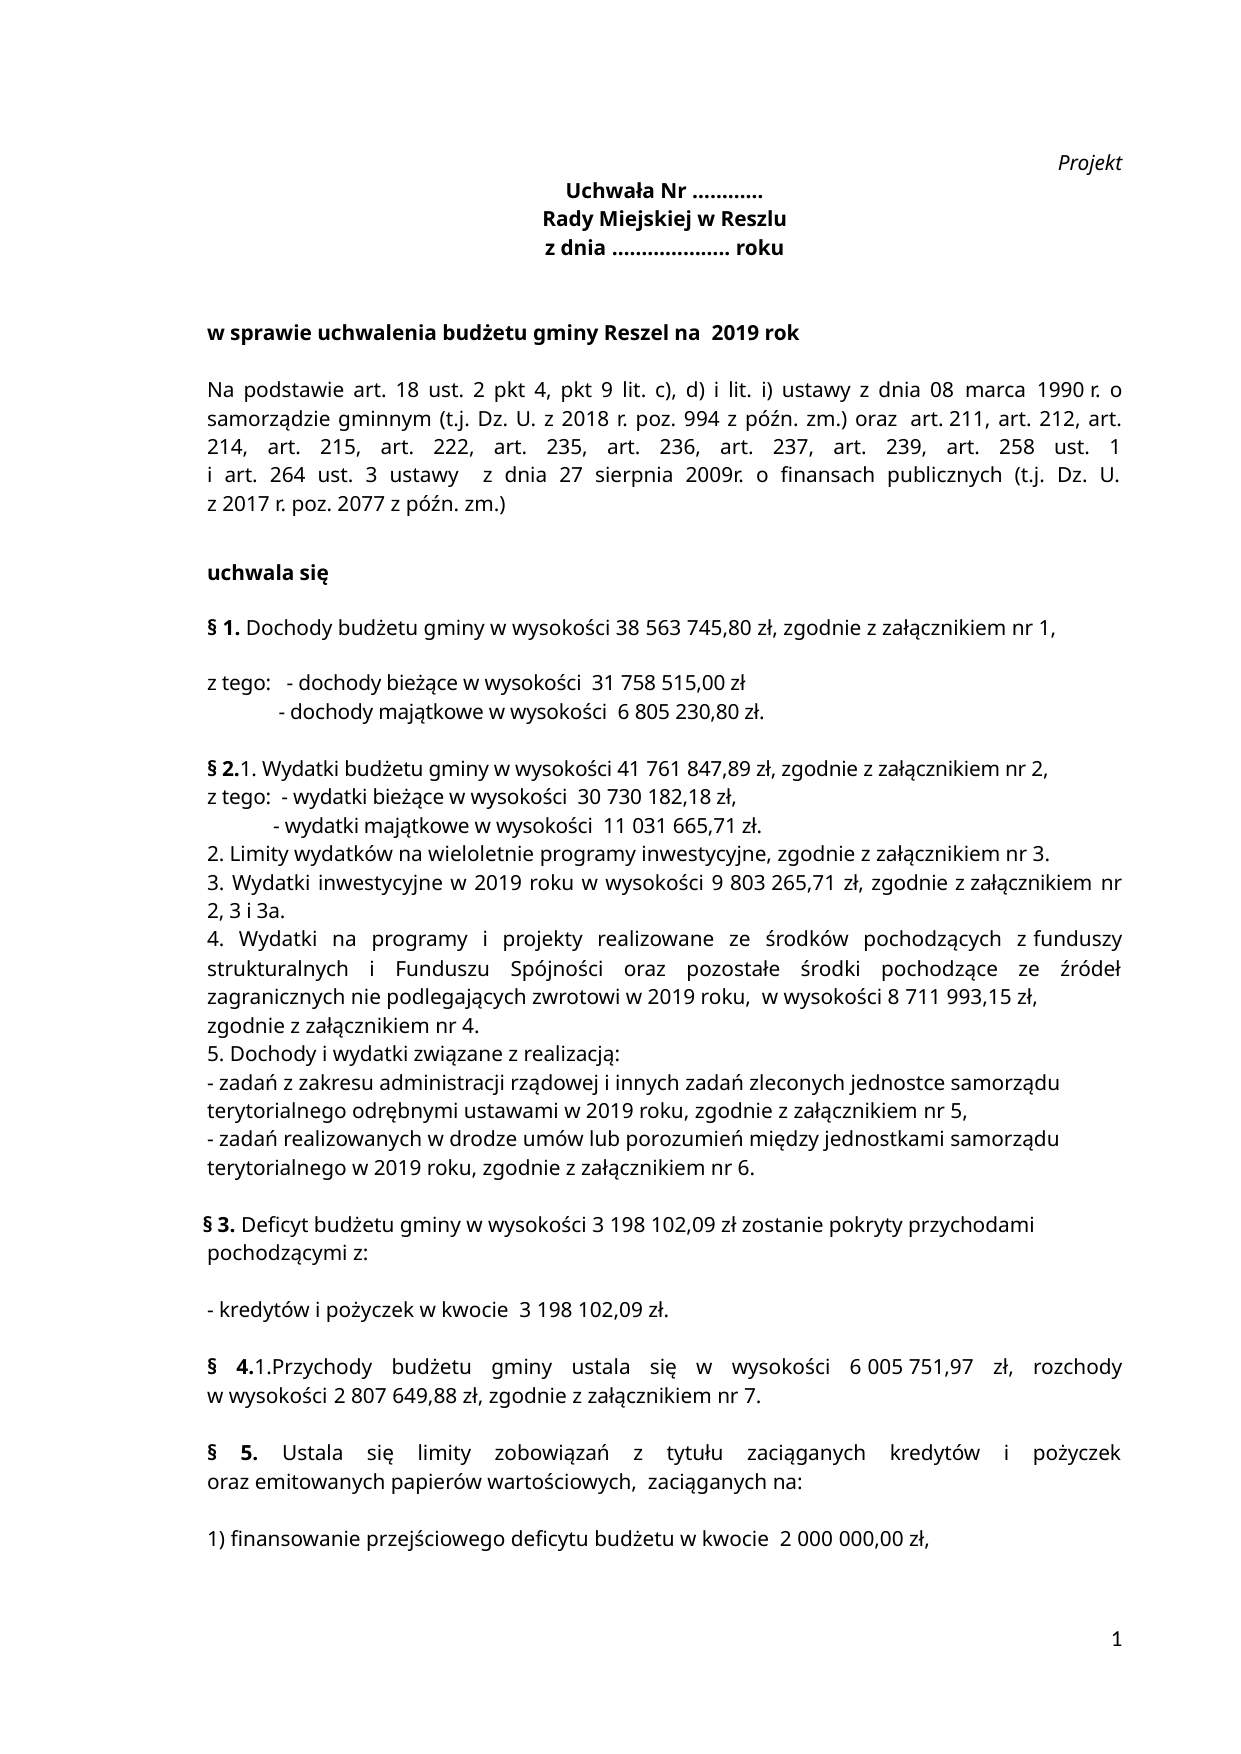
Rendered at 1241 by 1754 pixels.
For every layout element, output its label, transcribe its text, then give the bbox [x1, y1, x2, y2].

text 2. Limity wydatków na wieloletnie programy inwestycyjne, zgodnie z załącznikiem nr 3. [207, 839, 1122, 868]
text 5. Dochody i wydatki związane z realizacją: [207, 1039, 1122, 1068]
text - zadań z zakresu administracji rządowej i innych zadań zleconych jednostce samorządu [207, 1068, 1122, 1096]
text 3. Wydatki inwestycyjne w 2019 roku w wysokości 9 803 265,71 zł, zgodnie z załącznikiem nr 2, 3 i 3a. [207, 868, 1122, 924]
text § 5. Ustala się limity zobowiązań z tytułu zaciąganych kredytów i pożyczek oraz emitowanych papierów wartościowych, zaciąganych na: [207, 1438, 1122, 1495]
text Rady Miejskiej w Reszlu [207, 204, 1122, 233]
text w sprawie uchwalenia budżetu gminy Reszel na 2019 rok [207, 318, 1122, 347]
text § 2.1. Wydatki budżetu gminy w wysokości 41 761 847,89 zł, zgodnie z załącznikiem nr 2, [207, 754, 1122, 782]
text 1) finansowanie przejściowego deficytu budżetu w kwocie 2 000 000,00 zł, [207, 1524, 1122, 1552]
text § 3. Deficyt budżetu gminy w wysokości 3 198 102,09 zł zostanie pokryty przychodami [192, 1210, 1122, 1238]
text pochodzącymi z: [207, 1238, 1122, 1267]
text uchwala się [207, 558, 1122, 587]
text z dnia ……………….. roku [207, 233, 1122, 261]
text 4. Wydatki na programy i projekty realizowane ze środków pochodzących z funduszy strukturalnych i Funduszu Spójności oraz pozostałe środki pochodzące ze źródeł zagranicznych nie podlegających zwrotowi w 2019 roku, w wysokości 8 711 993,15 zł, [207, 924, 1122, 1011]
subtitle Projekt [207, 148, 1122, 176]
text - zadań realizowanych w drodze umów lub porozumień między jednostkami samorządu [207, 1124, 1122, 1153]
text § 4.1.Przychody budżetu gminy ustala się w wysokości 6 005 751,97 zł, rozchody w wysokości 2 807 649,88 zł, zgodnie z załącznikiem nr 7. [207, 1352, 1122, 1410]
text - dochody majątkowe w wysokości 6 805 230,80 zł. [236, 697, 1122, 725]
text zgodnie z załącznikiem nr 4. [207, 1011, 1122, 1039]
text z tego: - dochody bieżące w wysokości 31 758 515,00 zł [207, 668, 1122, 697]
text terytorialnego w 2019 roku, zgodnie z załącznikiem nr 6. [207, 1153, 1122, 1181]
text terytorialnego odrębnymi ustawami w 2019 roku, zgodnie z załącznikiem nr 5, [207, 1096, 1122, 1124]
text - kredytów i pożyczek w kwocie 3 198 102,09 zł. [207, 1295, 1122, 1324]
text - wydatki majątkowe w wysokości 11 031 665,71 zł. [236, 811, 1122, 839]
text § 1. Dochody budżetu gminy w wysokości 38 563 745,80 zł, zgodnie z załącznikiem nr 1, [207, 613, 1122, 642]
text Na podstawie art. 18 ust. 2 pkt 4, pkt 9 lit. c), d) i lit. i) ustawy z dnia 08 marca 1990 r. o samorządzie gminnym (t.j. Dz. U. z 2018 r. poz. 994 z późn. zm.) oraz art. 211, art. 212, art. 214, art. 215, art. 222, art. 235, art. 236, art. 237, art. 239, art. 258 ust. 1 i art. 264 ust. 3 ustawy z dnia 27 sierpnia 2009r. o finansach publicznych (t.j. Dz. U. z 2017 r. poz. 2077 z późn. zm.) [207, 375, 1122, 517]
text z tego: - wydatki bieżące w wysokości 30 730 182,18 zł, [207, 782, 1122, 811]
subtitle Uchwała Nr ………… [207, 176, 1122, 204]
